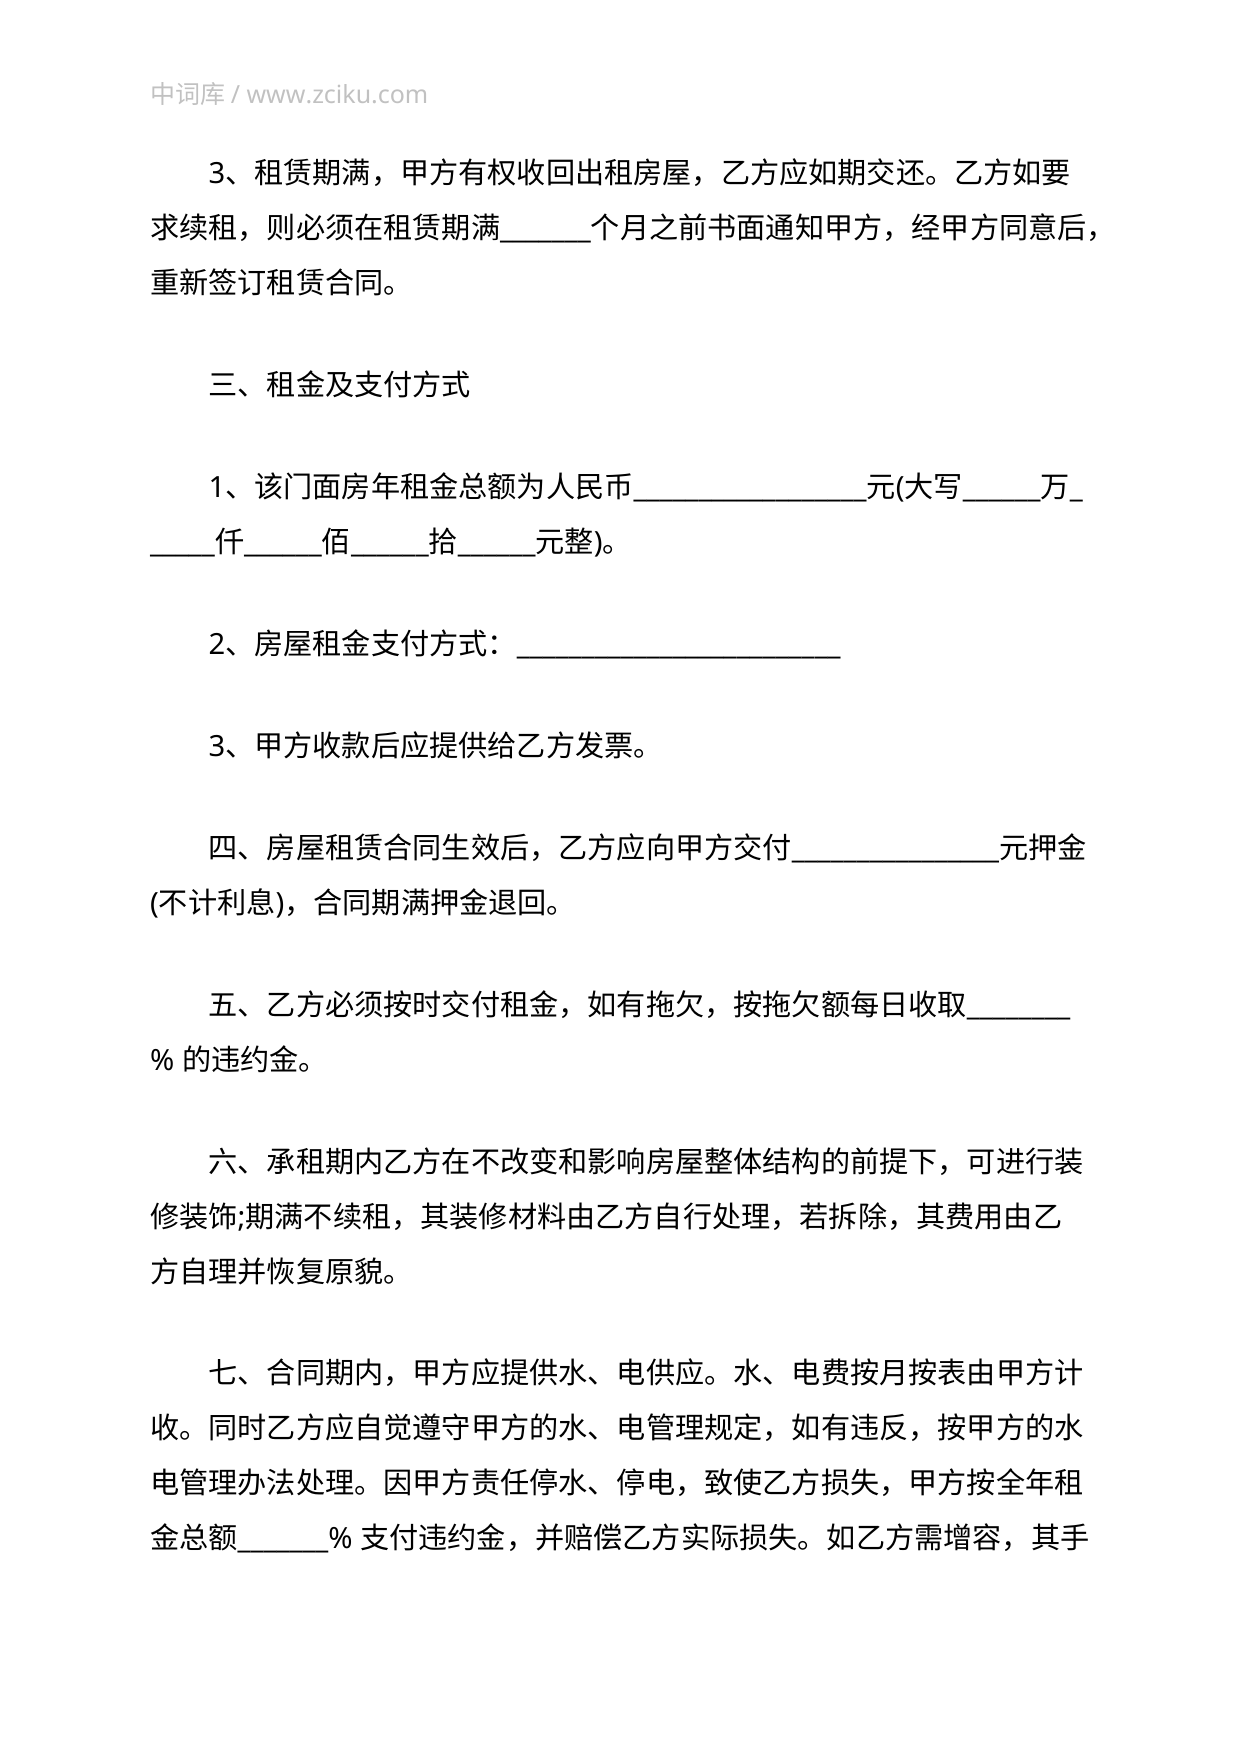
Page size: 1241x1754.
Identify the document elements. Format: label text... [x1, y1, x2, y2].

text 3、甲方收款后应提供给乙方发票。 [150, 722, 1090, 765]
text 四、房屋租赁合同生效后，乙方应向甲方交付________________元押金(不计利息)，合同期满押金退回。 [150, 824, 1090, 922]
text 2、房屋租金支付方式：_________________________ [150, 621, 1090, 663]
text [150, 1350, 1090, 1557]
text 3、租赁期满，甲方有权收回出租房屋，乙方应如期交还。乙方如要求续租，则必须在租赁期满_______个月之前书面通知甲方，经甲方同意后，重新签订租赁合同。 [150, 150, 1090, 302]
text 五、乙方必须按时交付租金，如有拖欠，按拖欠额每日收取________ % 的违约金。 [150, 981, 1090, 1079]
text 三、租金及支付方式 [150, 362, 1090, 404]
text 六、承租期内乙方在不改变和影响房屋整体结构的前提下，可进行装修装饰;期满不续租，其装修材料由乙方自行处理，若拆除，其费用由乙方自理并恢复原貌。 [150, 1138, 1090, 1291]
text 1、该门面房年租金总额为人民币__________________元(大写______万______仟______佰______拾______元整)。 [150, 463, 1090, 561]
